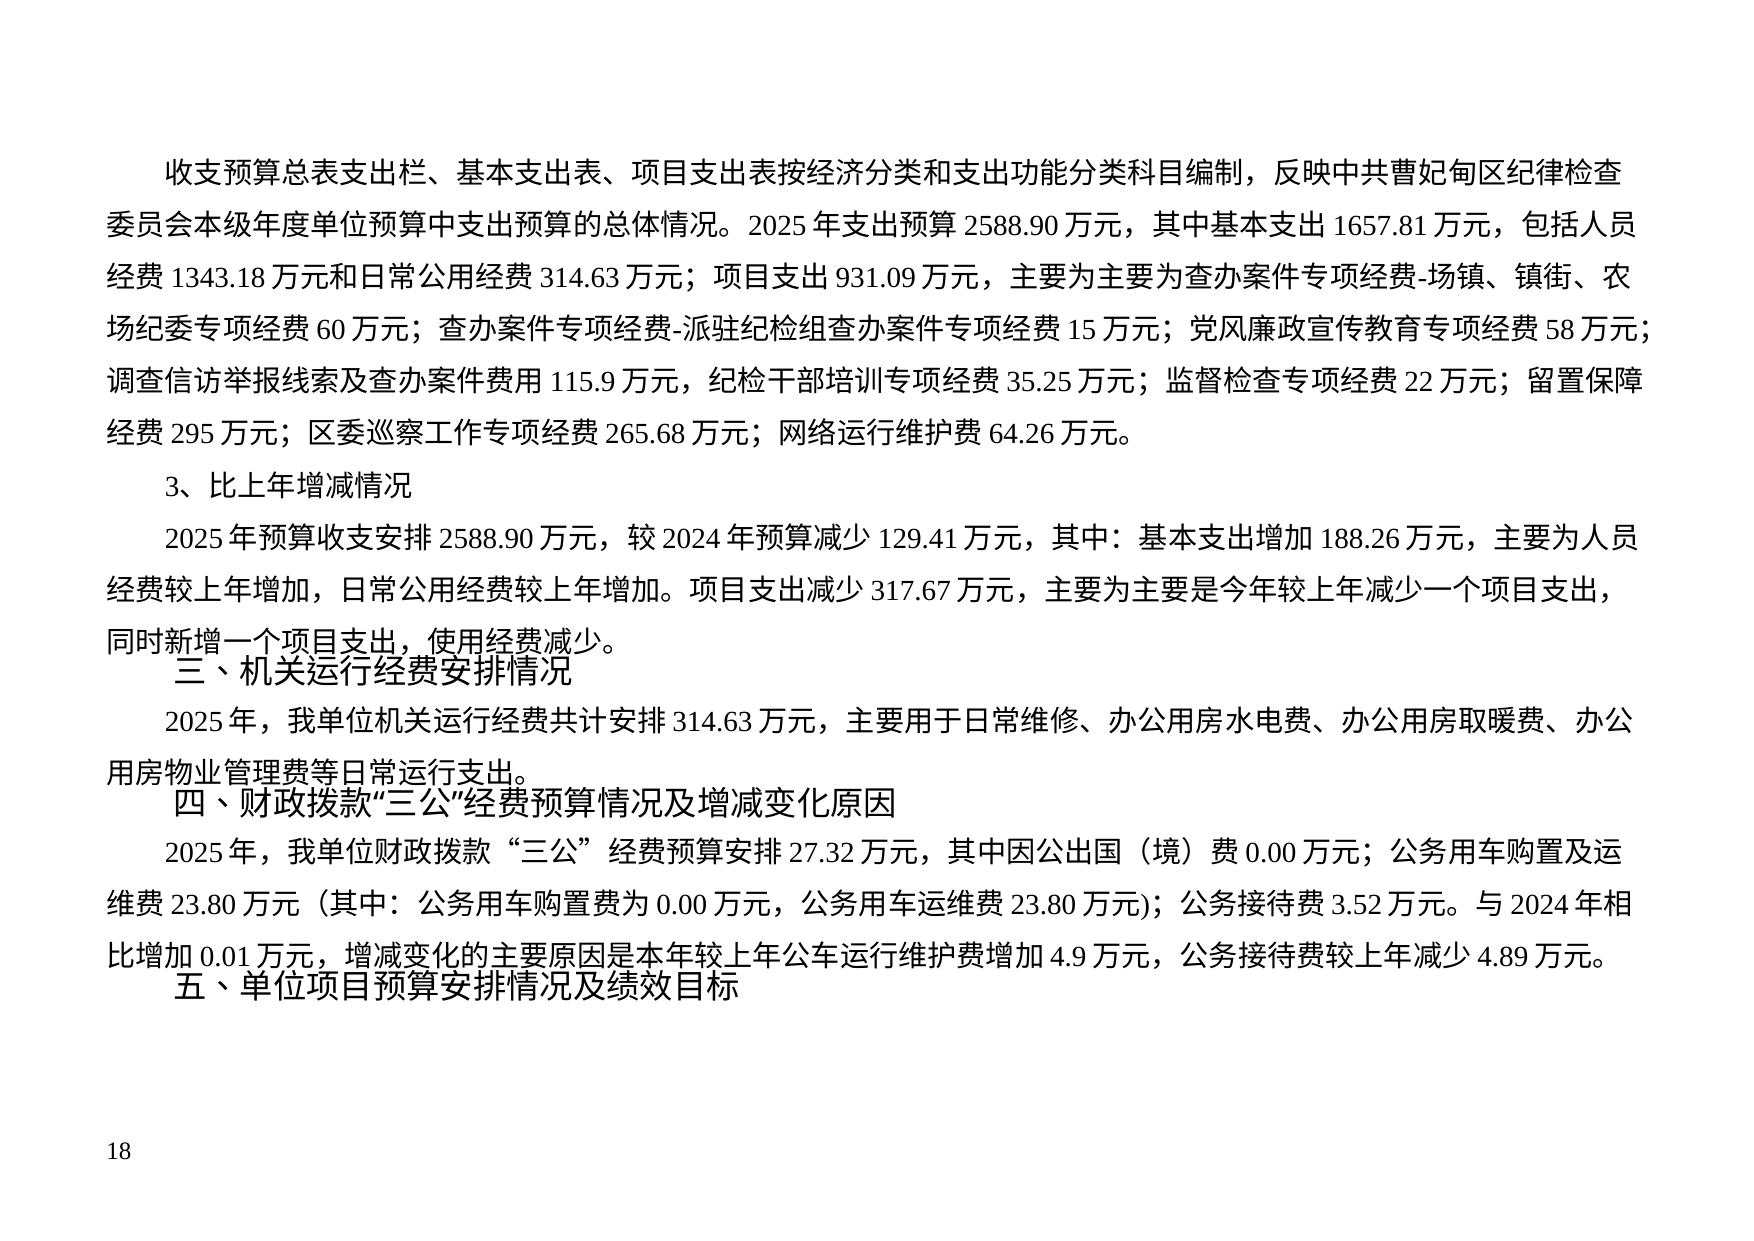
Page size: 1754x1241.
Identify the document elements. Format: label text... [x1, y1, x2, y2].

text 2025年，我单位机关运行经费共计安排314.63万元，主要用于日常维修、办公用房水电费、办公用房取暖费、办公用房物业管理费等日常运行支出。 [106, 690, 1648, 794]
text 3、比上年增减情况 [106, 454, 1648, 506]
text 2025年，我单位财政拨款“三公”经费预算安排27.32万元，其中因公出国（境）费0.00万元；公务用车购置及运维费23.80万元（其中：公务用车购置费为0.00万元，公务用车运维费23.80万元)；公务接待费3.52万元。与2024年相比增加0.01万元，增减变化的主要原因是本年较上年公车运行维护费增加4.9万元，公务接待费较上年减少4.89万元。 [106, 821, 1648, 977]
text 三、机关运行经费安排情况 [106, 664, 1648, 689]
text 2025年预算收支安排2588.90万元，较2024年预算减少129.41万元，其中：基本支出增加188.26万元，主要为人员经费较上年增加，日常公用经费较上年增加。项目支出减少317.67万元，主要为主要是今年较上年减少一个项目支出，同时新增一个项目支出，使用经费减少。 [106, 506, 1648, 663]
text 四、财政拨款“三公”经费预算情况及增减变化原因 [106, 795, 1648, 820]
text 收支预算总表支出栏、基本支出表、项目支出表按经济分类和支出功能分类科目编制，反映中共曹妃甸区纪律检查委员会本级年度单位预算中支出预算的总体情况。2025年支出预算2588.90万元，其中基本支出1657.81万元，包括人员经费1343.18万元和日常公用经费314.63万元；项目支出931.09万元，主要为主要为查办案件专项经费-场镇、镇街、农场纪委专项经费60万元；查办案件专项经费-派驻纪检组查办案件专项经费15万元；党风廉政宣传教育专项经费58万元；调查信访举报线索及查办案件费用115.9万元，纪检干部培训专项经费35.25万元；监督检查专项经费22万元；留置保障经费295万元；区委巡察工作专项经费265.68万元；网络运行维护费64.26万元。 [106, 142, 1648, 454]
text 五、单位项目预算安排情况及绩效目标 [106, 978, 1648, 1003]
